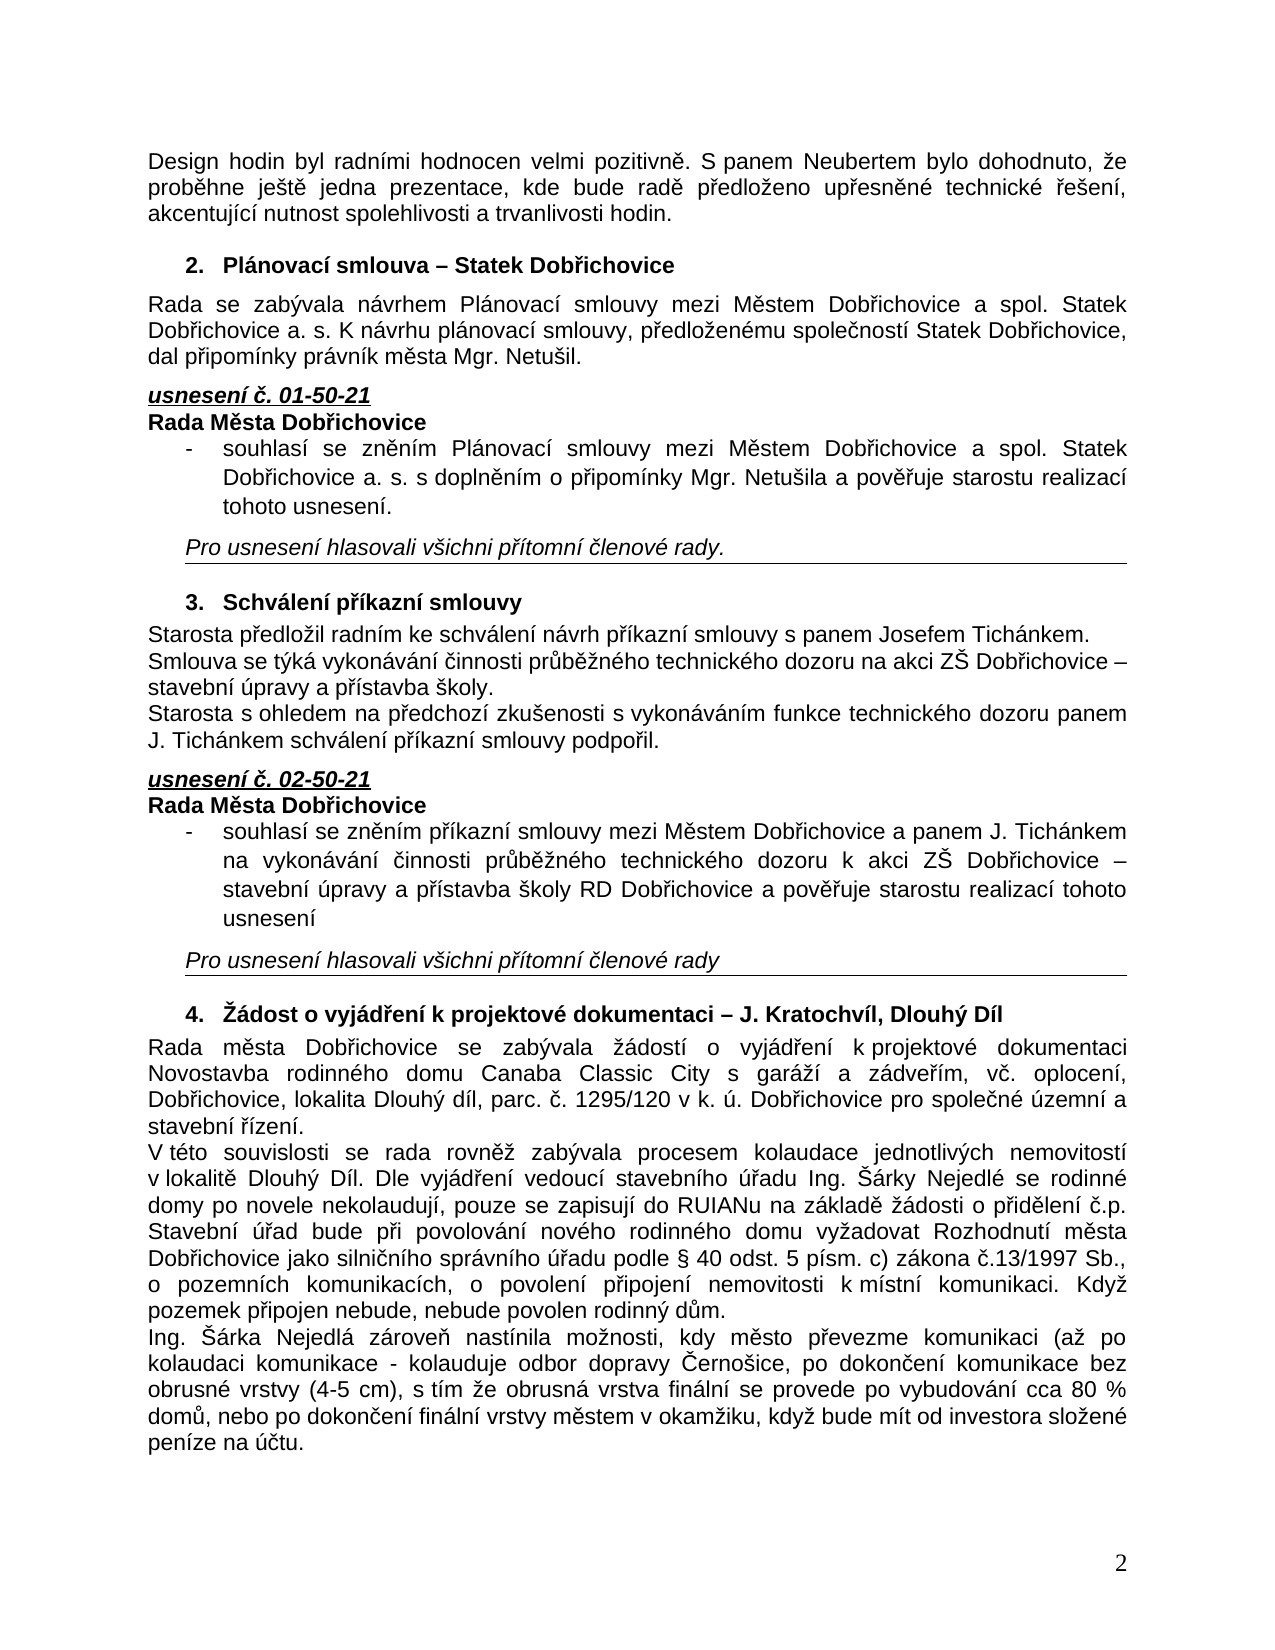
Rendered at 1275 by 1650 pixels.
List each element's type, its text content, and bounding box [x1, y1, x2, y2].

text Starosta předložil radním ke schválení návrh příkazní smlouvy s panem Josefem Tichánkem. [148, 621, 1127, 648]
list souhlasí se zněním Plánovací smlouvy mezi Městem Dobřichovice a spol. Statek Dobřichovice a. s. s doplněním o připomínky Mgr. Netušila a pověřuje starostu realizací tohoto usnesení. [185, 435, 1127, 519]
text Rada města Dobřichovice se zabývala žádostí o vyjádření k projektové dokumentaci Novostavba rodinného domu Canaba Classic City s garáží a zádveřím, vč. oplocení, Dobřichovice, lokalita Dlouhý díl, parc. č. 1295/120 v k. ú. Dobřichovice pro společné územní a stavební řízení. [148, 1034, 1127, 1139]
text Pro usnesení hlasovali všichni přítomní členové rady. [185, 534, 1127, 563]
subtitle Schválení příkazní smlouvy [185, 589, 1127, 615]
text Design hodin byl radními hodnocen velmi pozitivně. S panem Neubertem bylo dohodnuto, že proběhne ještě jedna prezentace, kde bude radě předloženo upřesněné technické řešení, akcentující nutnost spolehlivosti a trvanlivosti hodin. [148, 148, 1127, 227]
text Rada Města Dobřichovice [148, 408, 1127, 435]
text usnesení č. 02-50-21 [148, 766, 1127, 792]
subtitle Žádost o vyjádření k projektové dokumentaci – J. Kratochvíl, Dlouhý Díl [185, 1001, 1127, 1027]
text Rada Města Dobřichovice [148, 792, 1127, 818]
text Pro usnesení hlasovali všichni přítomní členové rady [185, 947, 1127, 975]
text V této souvislosti se rada rovněž zabývala procesem kolaudace jednotlivých nemovitostí v lokalitě Dlouhý Díl. Dle vyjádření vedoucí stavebního úřadu Ing. Šárky Nejedlé se rodinné domy po novele nekolaudují, pouze se zapisují do RUIANu na základě žádosti o přidělení č.p. Stavební úřad bude při povolování nového rodinného domu vyžadovat Rozhodnutí města Dobřichovice jako silničního správního úřadu podle § 40 odst. 5 písm. c) zákona č.13/1997 Sb., o pozemních komunikacích, o povolení připojení nemovitosti k místní komunikaci. Když pozemek připojen nebude, nebude povolen rodinný dům. [148, 1139, 1127, 1323]
list souhlasí se zněním příkazní smlouvy mezi Městem Dobřichovice a panem J. Tichánkem na vykonávání činnosti průběžného technického dozoru k akci ZŠ Dobřichovice – stavební úpravy a přístavba školy RD Dobřichovice a pověřuje starostu realizací tohoto usnesení [185, 818, 1127, 931]
text usnesení č. 01-50-21 [148, 382, 1127, 408]
text Starosta s ohledem na předchozí zkušenosti s vykonáváním funkce technického dozoru panem J. Tichánkem schválení příkazní smlouvy podpořil. [148, 700, 1127, 753]
subtitle Plánovací smlouva – Statek Dobřichovice [185, 252, 1127, 278]
text Ing. Šárka Nejedlá zároveň nastínila možnosti, kdy město převezme komunikaci (až po kolaudaci komunikace - kolauduje odbor dopravy Černošice, po dokončení komunikace bez obrusné vrstvy (4-5 cm), s tím že obrusná vrstva finální se provede po vybudování cca 80 % domů, nebo po dokončení finální vrstvy městem v okamžiku, když bude mít od investora složené peníze na účtu. [148, 1323, 1127, 1455]
text Rada se zabývala návrhem Plánovací smlouvy mezi Městem Dobřichovice a spol. Statek Dobřichovice a. s. K návrhu plánovací smlouvy, předloženému společností Statek Dobřichovice, dal připomínky právník města Mgr. Netušil. [148, 291, 1127, 369]
text Smlouva se týká vykonávání činnosti průběžného technického dozoru na akci ZŠ Dobřichovice – stavební úpravy a přístavba školy. [148, 648, 1127, 700]
